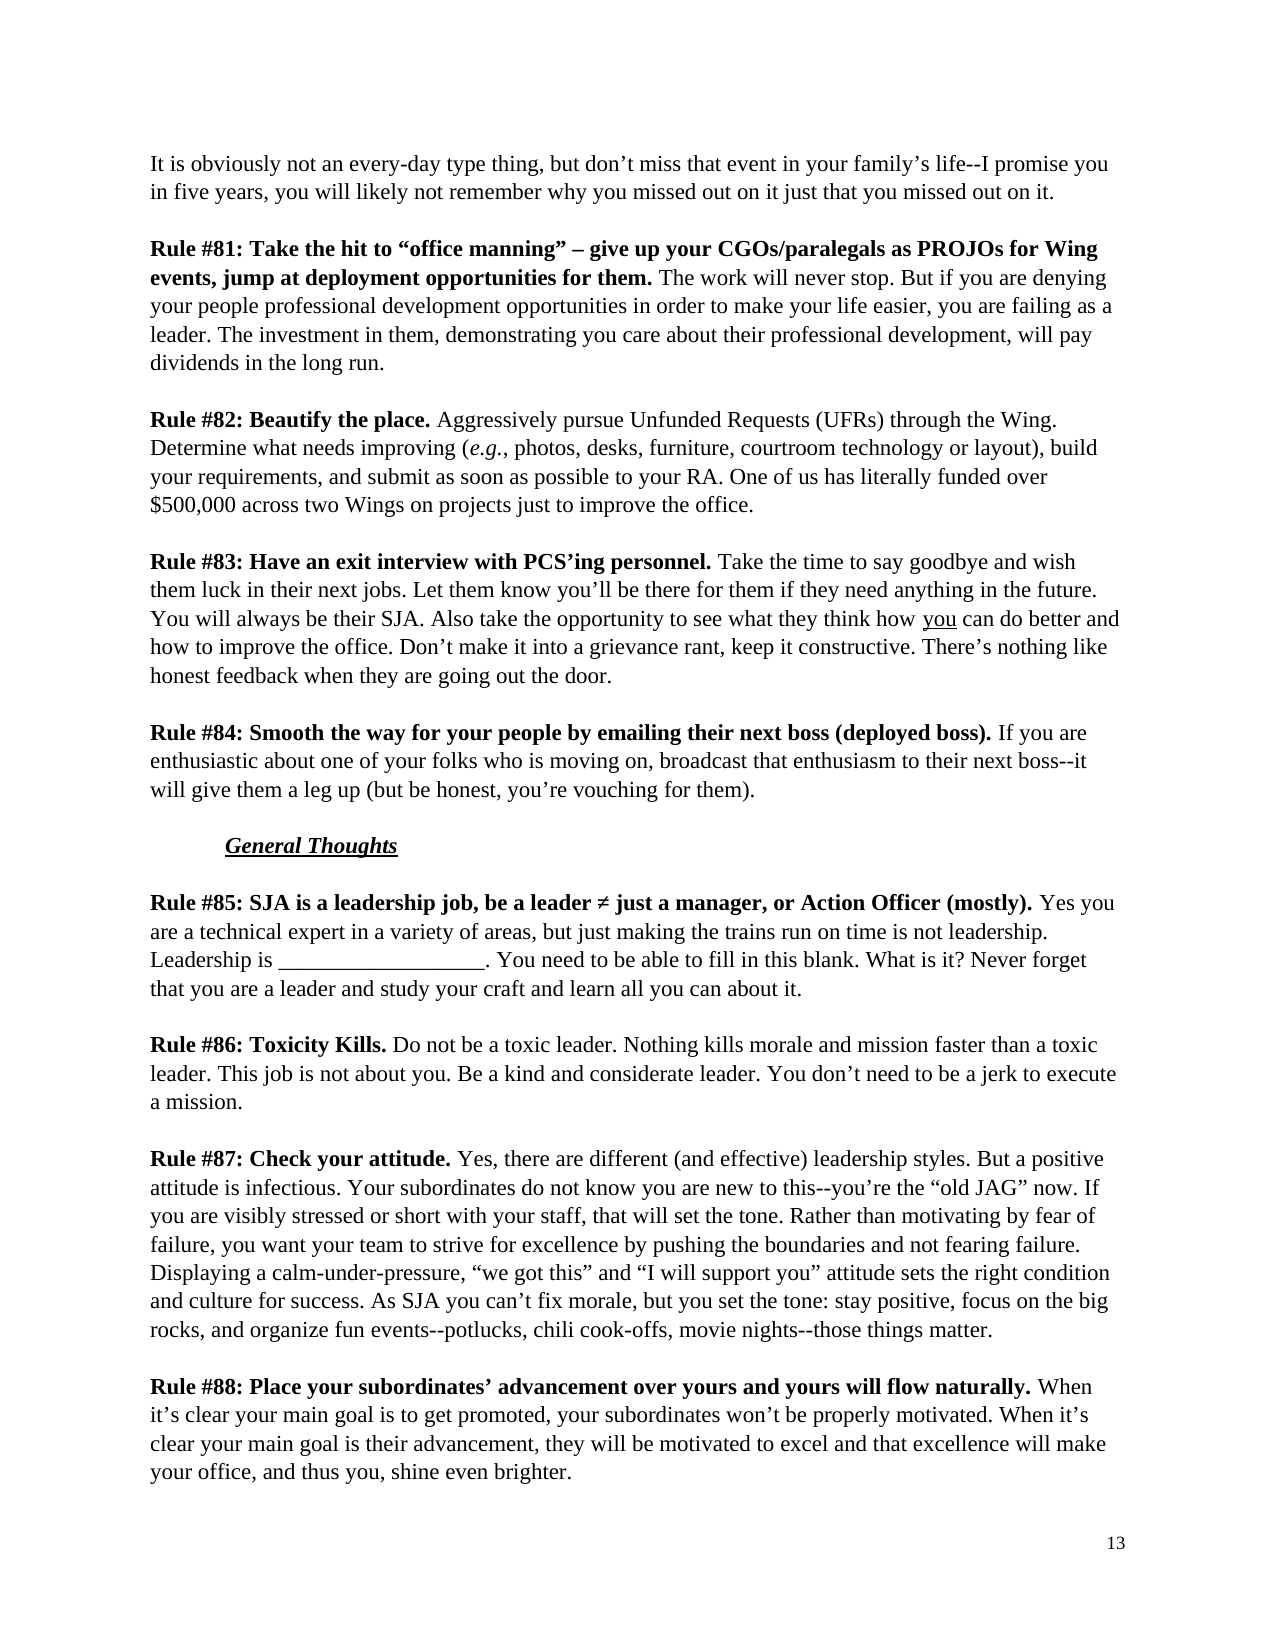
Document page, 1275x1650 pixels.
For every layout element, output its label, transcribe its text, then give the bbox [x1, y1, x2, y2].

text Rule #84: Smooth the way for your people by emailing their next boss (deployed boss). If you are enthusiastic about one of your folks who is moving on, broadcast that enthusiasm to their next boss--it will give them a leg up (but be honest, you’re vouching for them). [150, 719, 1125, 802]
text Rule #83: Have an exit interview with PCS’ing personnel. Take the time to say goodbye and wish them luck in their next jobs. Let them know you’ll be there for them if they need anything in the future. You will always be their SJA. Also take the opportunity to see what they think how you can do better and how to improve the office. Don’t make it into a grievance rant, keep it constructive. There’s nothing like honest feedback when they are going out the door. [150, 548, 1125, 688]
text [150, 150, 1125, 205]
text General Thoughts [150, 832, 1125, 859]
text Rule #87: Check your attitude. Yes, there are different (and effective) leadership styles. But a positive attitude is infectious. Your subordinates do not know you are new to this--you’re the “old JAG” now. If you are visibly stressed or short with your staff, that will set the tone. Rather than motivating by fear of failure, you want your team to strive for excellence by pushing the boundaries and not fearing failure. Displaying a calm-under-pressure, “we got this” and “I will support you” attitude sets the right condition and culture for success. As SJA you can’t fix morale, but you set the tone: stay positive, focus on the big rocks, and organize fun events--potlucks, chili cook-offs, movie nights--those things matter. [150, 1145, 1125, 1342]
text Rule #88: Place your subordinates’ advancement over yours and yours will flow naturally. When it’s clear your main goal is to get promoted, your subordinates won’t be properly motivated. When it’s clear your main goal is their advancement, they will be motivated to excel and that excellence will make your office, and thus you, shine even brighter. [150, 1373, 1125, 1484]
text Rule #81: Take the hit to “office manning” – give up your CGOs/paralegals as PROJOs for Wing events, jump at deployment opportunities for them. The work will never stop. But if you are denying your people professional development opportunities in order to make your life easier, you are failing as a leader. The investment in them, demonstrating you care about their professional development, will pay dividends in the long run. [150, 235, 1125, 375]
text Rule #86: Toxicity Kills. Do not be a toxic leader. Nothing kills morale and mission faster than a toxic leader. This job is not about you. Be a kind and considerate leader. You don’t need to be a jerk to execute a mission. [150, 1032, 1125, 1115]
text Rule #85: SJA is a leadership job, be a leader ≠ just a manager, or Action Officer (mostly). Yes you are a technical expert in a variety of areas, but just making the trains run on time is not leadership. Leadership is __________________. You need to be able to fill in this blank. What is it? Never forget that you are a leader and study your craft and learn all you can about it. [150, 889, 1125, 1001]
text Rule #82: Beautify the place. Aggressively pursue Unfunded Requests (UFRs) through the Wing. Determine what needs improving (e.g., photos, desks, furniture, courtroom technology or layout), build your requirements, and submit as soon as possible to your RA. One of us has literally funded over $500,000 across two Wings on projects just to improve the office. [150, 406, 1125, 518]
